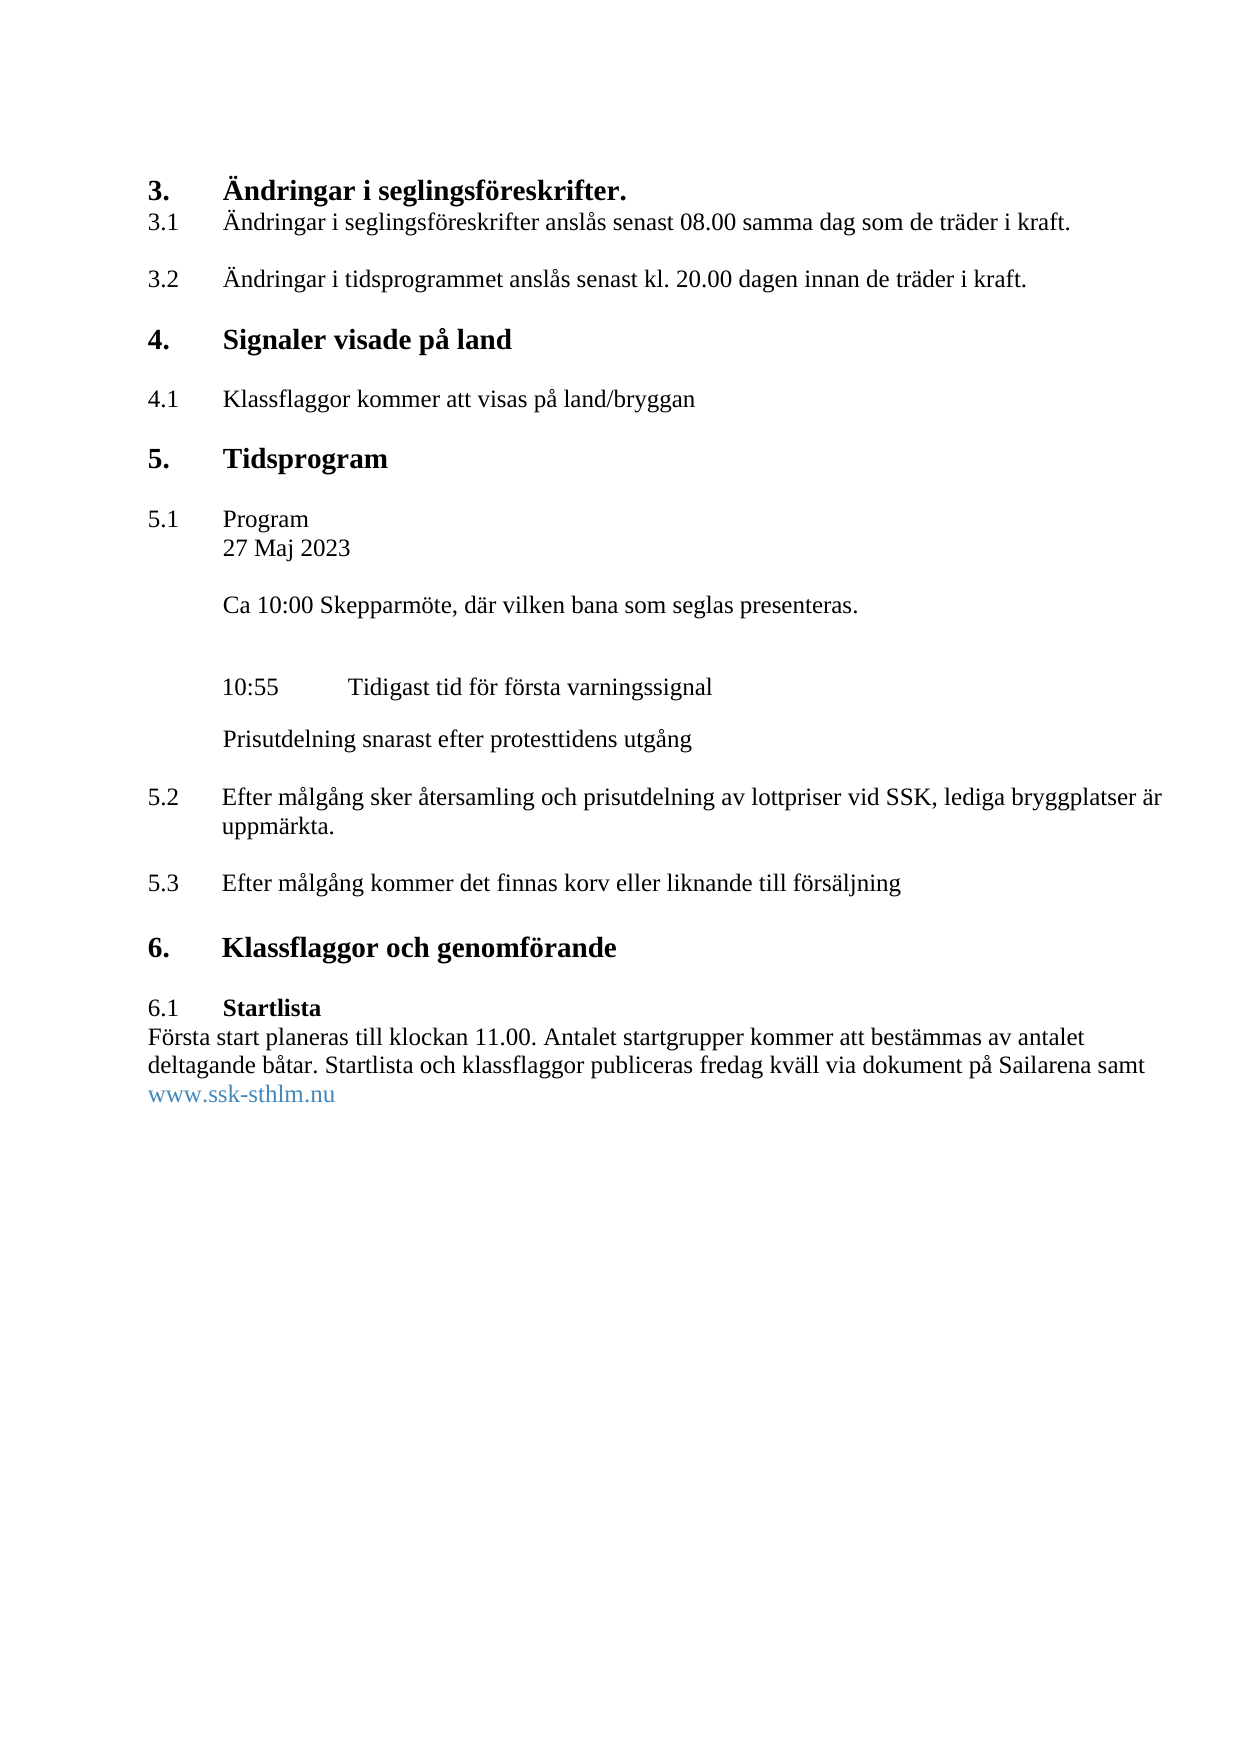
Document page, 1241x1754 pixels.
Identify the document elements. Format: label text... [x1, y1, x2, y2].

text 6. Klassflaggor och genomförande [148, 931, 1181, 964]
text Ca 10:00 Skepparmöte, där vilken bana som seglas presenteras. [223, 590, 1181, 619]
text 27 Maj 2023 [148, 533, 1181, 561]
text 3.2 Ändringar i tidsprogrammet anslås senast kl. 20.00 dagen innan de träder i kraft. [148, 264, 1181, 293]
text 3. Ändringar i seglingsföreskrifter. [148, 173, 1181, 207]
text 5.1 Program [148, 504, 1181, 533]
text 5.3 Efter målgång kommer det finnas korv eller liknande till försäljning [148, 868, 1181, 897]
text 3.1 Ändringar i seglingsföreskrifter anslås senast 08.00 samma dag som de träder i kraft. [148, 207, 1181, 236]
text 5. Tidsprogram [148, 442, 1181, 475]
text 4.1 Klassflaggor kommer att visas på land/bryggan [148, 384, 1181, 413]
text 5.2 Efter målgång sker återsamling och prisutdelning av lottpriser vid SSK, lediga bryggplatser är uppmärkta. [148, 782, 1181, 839]
text 4. Signaler visade på land [148, 322, 1181, 355]
text Första start planeras till klockan 11.00. Antalet startgrupper kommer att bestämmas av antalet deltagande båtar. Startlista och klassflaggor publiceras fredag kväll via dokument på Sailarena samt www.ssk-sthlm.nu [148, 1022, 1181, 1108]
text 6.1 Startlista [148, 993, 1181, 1022]
text Prisutdelning snarast efter protesttidens utgång [148, 724, 1181, 753]
text 10:55 Tidigast tid för första varningssignal [148, 672, 1181, 701]
